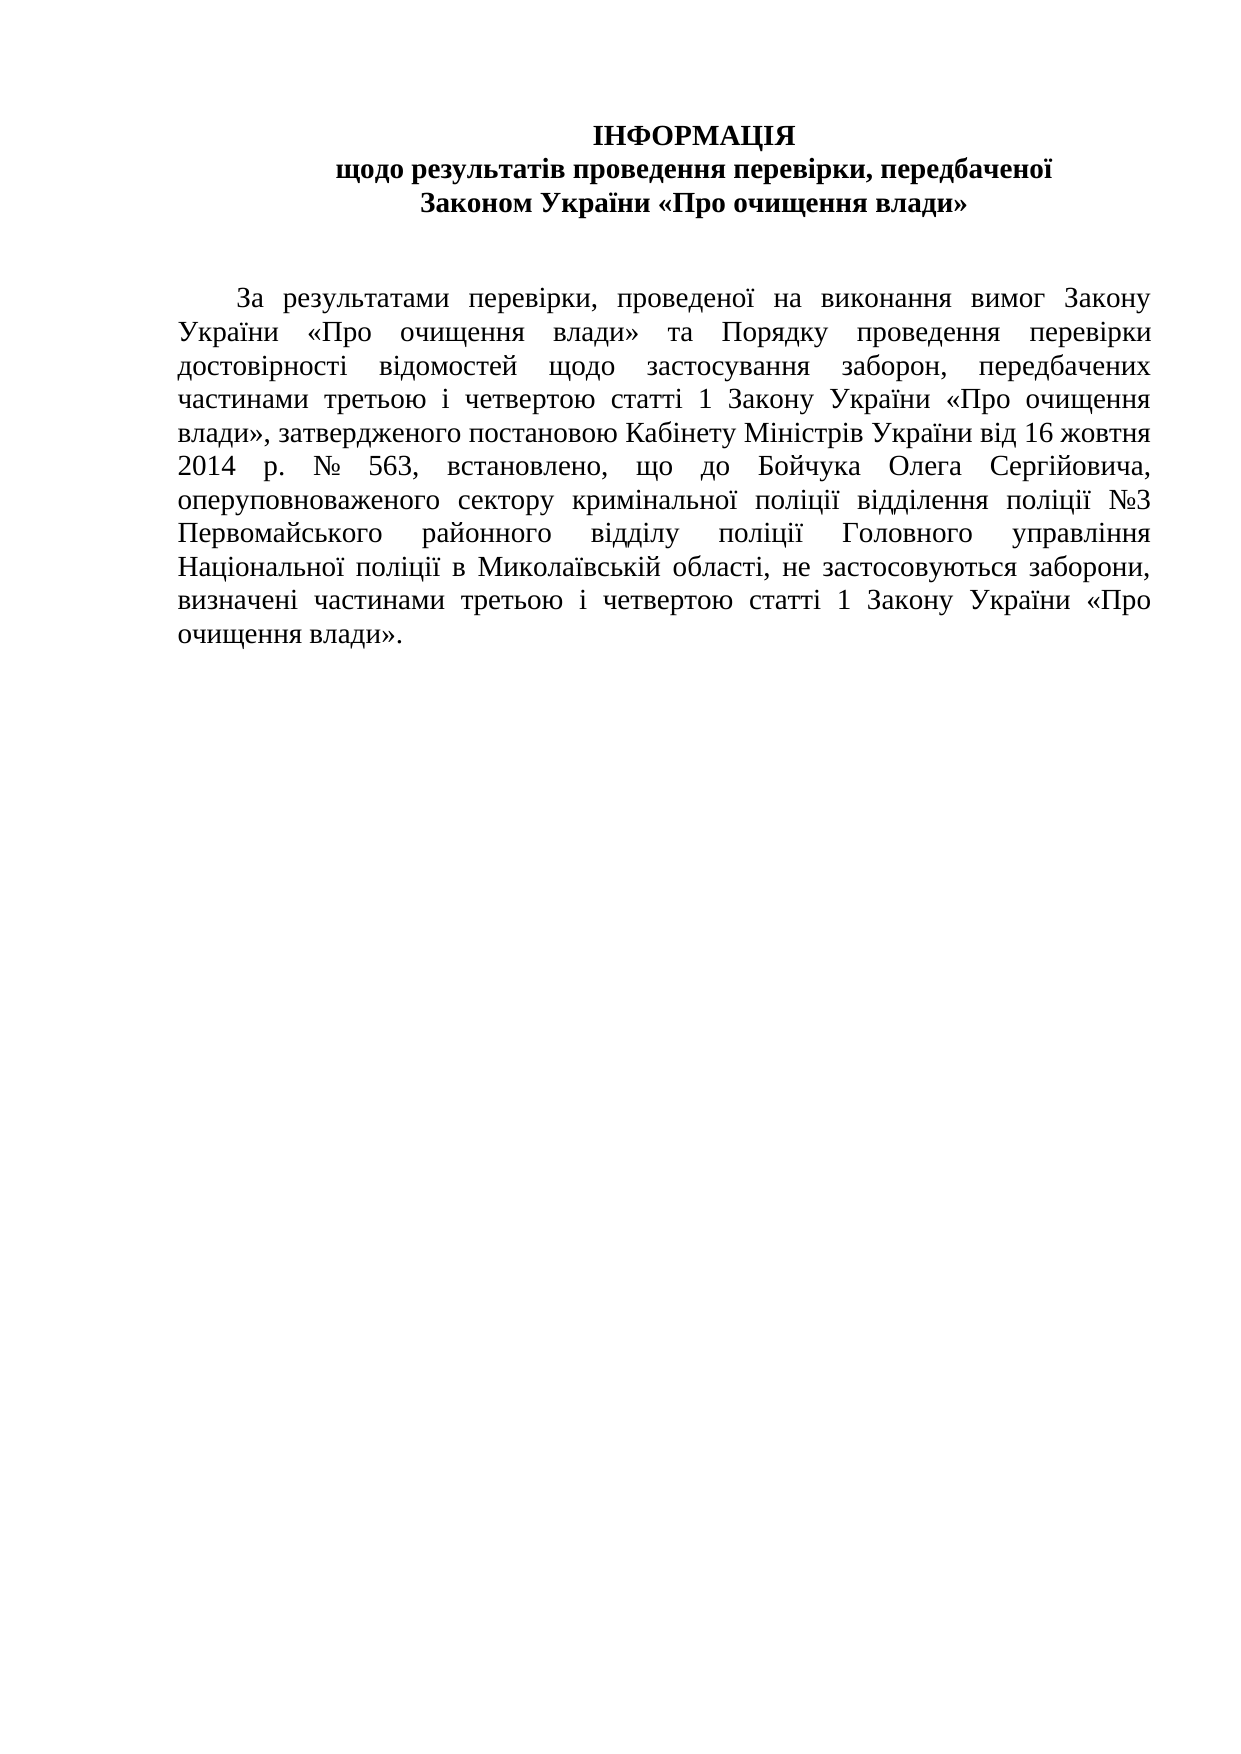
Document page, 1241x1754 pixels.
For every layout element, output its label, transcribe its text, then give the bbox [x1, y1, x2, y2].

text Законом України «Про очищення влади» [177, 185, 1152, 219]
text щодо результатів проведення перевірки, передбаченої [177, 152, 1152, 185]
text ІНФОРМАЦІЯ [177, 118, 1152, 152]
text За результатами перевірки, проведеної на виконання вимог Закону України «Про очищення влади» та Порядку проведення перевірки достовірності відомостей щодо застосування заборон, передбачених частинами третьою і четвертою статті 1 Закону України «Про очищення влади», затвердженого постановою Кабінету Міністрів України від 16 жовтня 2014 р. № 563, встановлено, що до Бойчука Олега Сергійовича, оперуповноваженого сектору кримінальної поліції відділення поліції №3 Первомайського районного відділу поліції Головного управління Національної поліції в Миколаївській області, не застосовуються заборони, визначені частинами третьою і четвертою статті 1 Закону України «Про очищення влади». [177, 281, 1152, 649]
